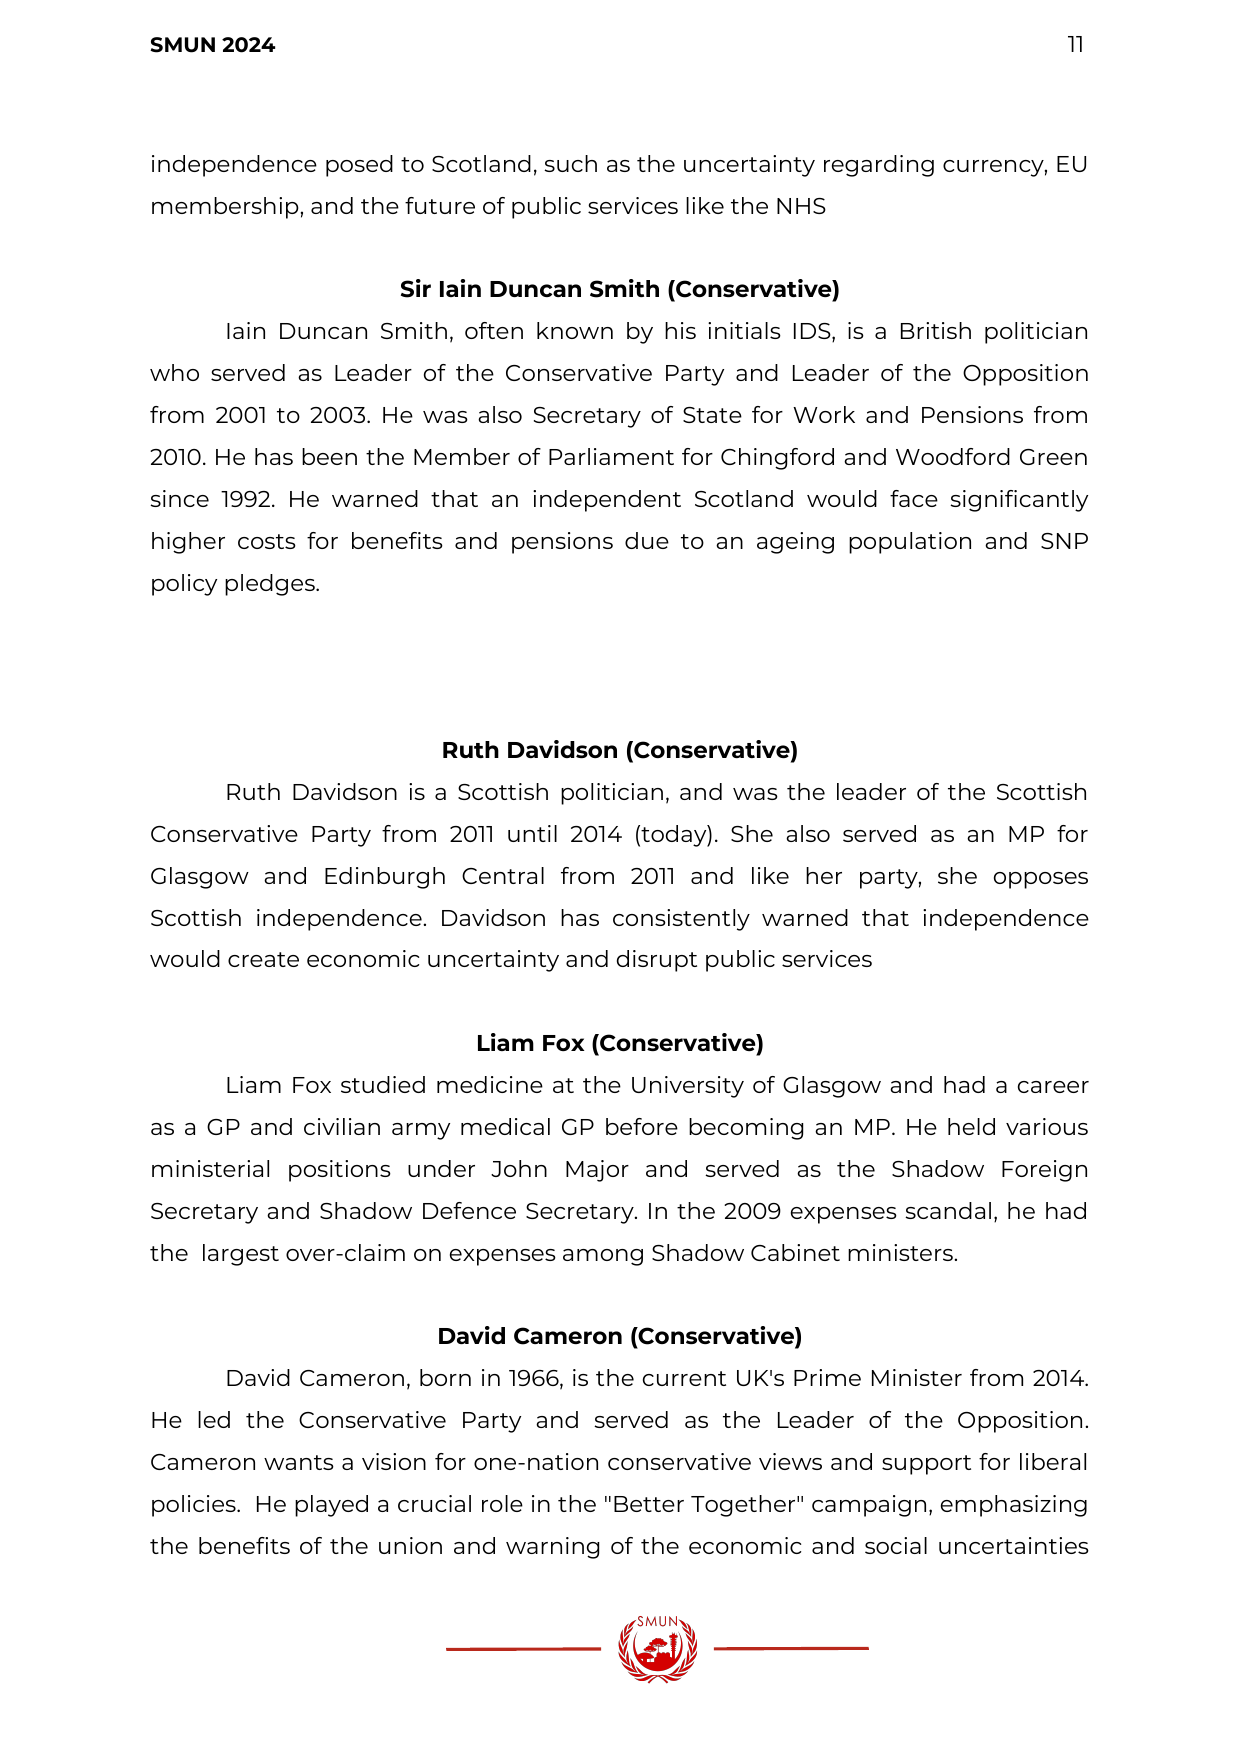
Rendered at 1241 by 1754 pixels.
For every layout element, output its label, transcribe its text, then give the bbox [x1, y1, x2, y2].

picture [617, 1607, 698, 1690]
text Ruth Davidson is a Scottish politician, and was the leader of the Scottish Conservative Party from 2011 until 2014 (today). She also served as an MP for Glasgow and Edinburgh Central from 2011 and like her party, she opposes Scottish independence. Davidson has consistently warned that independence would create economic uncertainty and disrupt public services [150, 778, 1090, 973]
text Liam Fox studied medicine at the University of Glasgow and had a career as a GP and civilian army medical GP before becoming an MP. He held various ministerial positions under John Major and served as the Shadow Foreign Secretary and Shadow Defence Secretary. In the 2009 expenses scandal, he had the largest over-claim on expenses among Shadow Cabinet ministers. [150, 1071, 1090, 1267]
text Ruth Davidson (Conservative) [150, 736, 1090, 764]
text Sir Iain Duncan Smith (Conservative) [150, 276, 1090, 303]
text David Cameron (Conservative) [150, 1322, 1090, 1350]
text Liam Fox (Conservative) [150, 1029, 1090, 1057]
text Iain Duncan Smith, often known by his initials IDS, is a British politician who served as Leader of the Conservative Party and Leader of the Opposition from 2001 to 2003. He was also Secretary of State for Work and Pensions from 2010. He has been the Member of Parliament for Chingford and Woodford Green since 1992. He warned that an independent Scotland would face significantly higher costs for benefits and pensions due to an ageing population and SNP policy pledges. [150, 317, 1090, 597]
